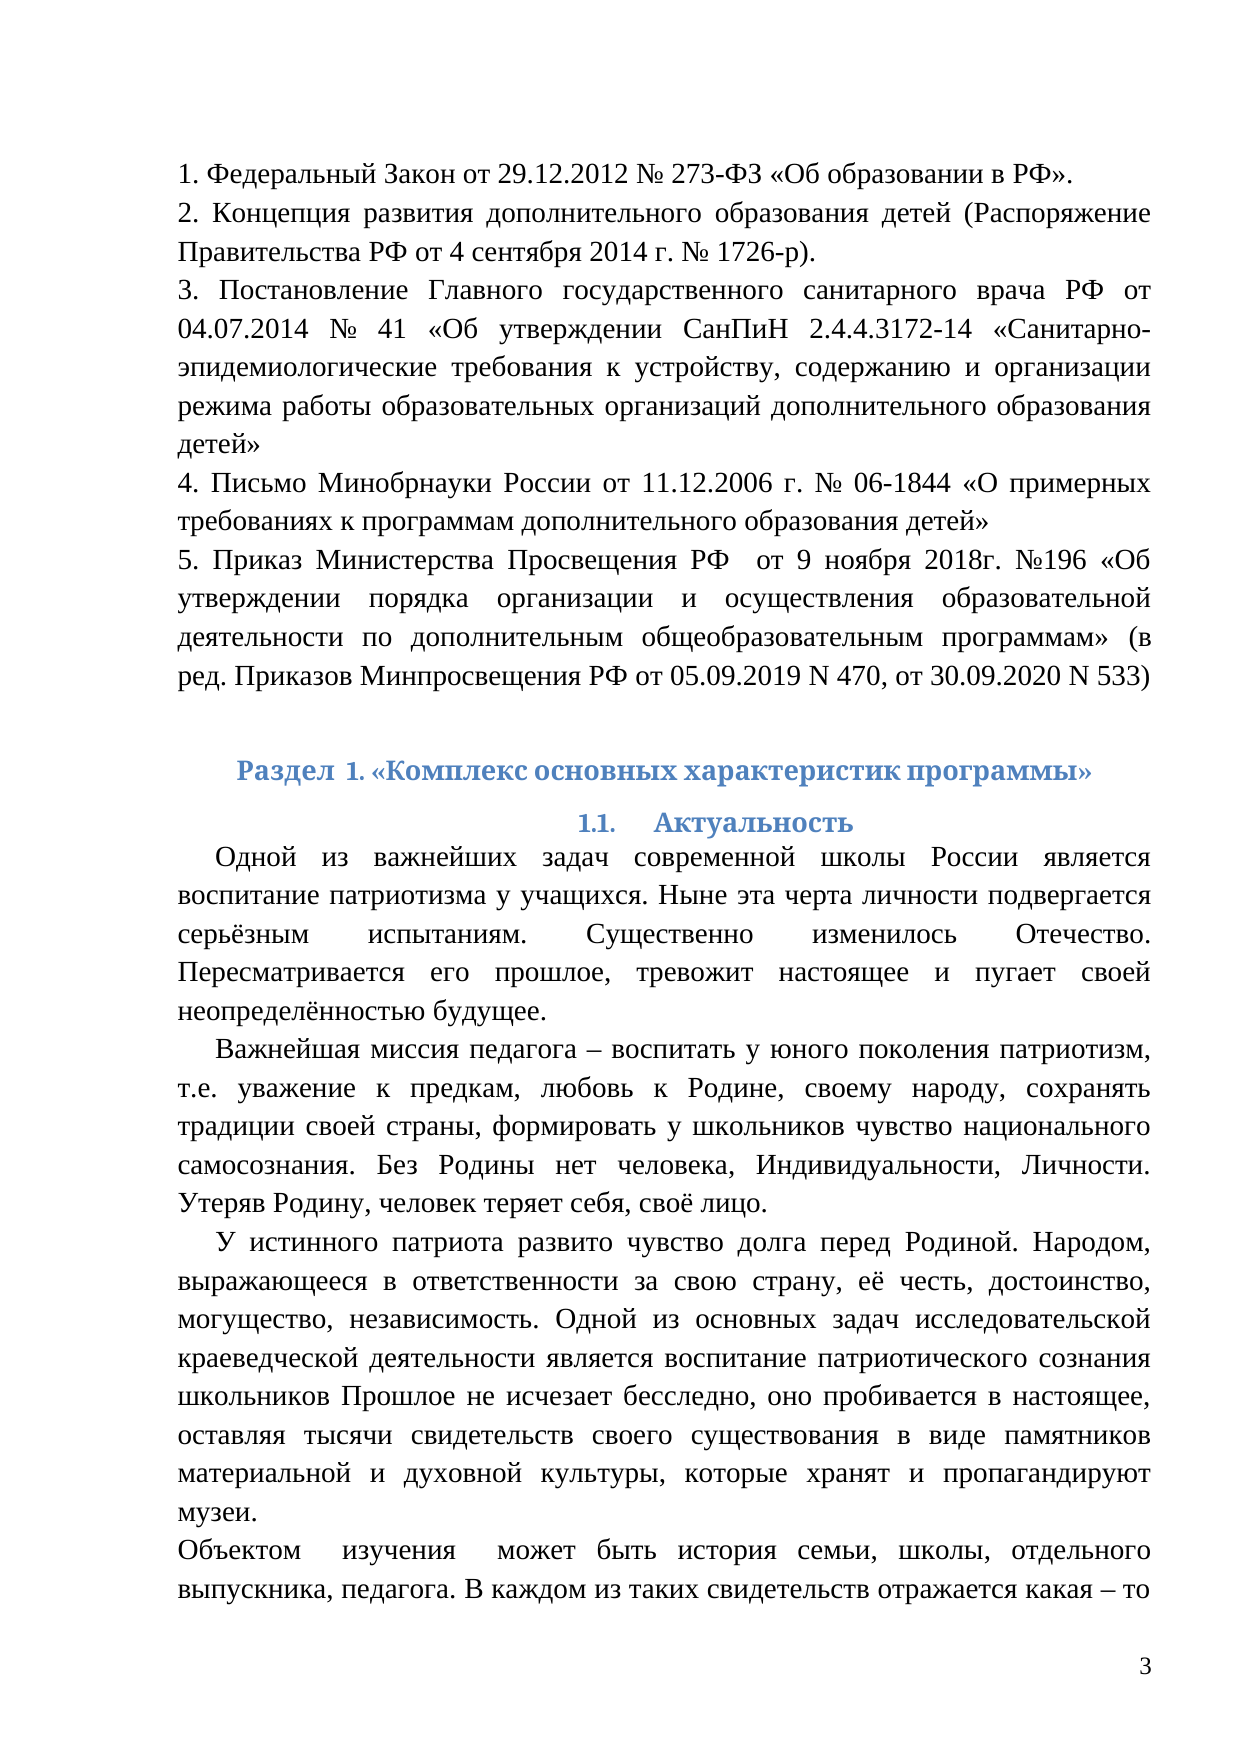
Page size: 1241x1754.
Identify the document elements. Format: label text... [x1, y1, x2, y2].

text 4. Письмо Минобрнауки России от 11.12.2006 г. № 06-1844 «О примерных требованиях к программам дополнительного образования детей» [177, 465, 1152, 537]
text 5. Приказ Министерства Просвещения РФ от 9 ноября 2018г. №196 «Об утверждении порядка организации и осуществления образовательной деятельности по дополнительным общеобразовательным программам» (в ред. Приказов Минпросвещения РФ от 05.09.2019 N 470, от 30.09.2020 N 533) [177, 542, 1152, 691]
text 1. Федеральный Закон от 29.12.2012 № 273-ФЗ «Об образовании в РФ». [177, 157, 1152, 190]
subtitle Актуальность [281, 808, 1152, 839]
subtitle Раздел 1. «Комплекс основных характеристик программы» [177, 756, 1152, 787]
text 3. Постановление Главного государственного санитарного врача РФ от 04.07.2014 № 41 «Об утверждении СанПиН 2.4.4.3172-14 «Санитарно-эпидемиологические требования к устройству, содержанию и организации режима работы образовательных организаций дополнительного образования детей» [177, 272, 1152, 460]
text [177, 1532, 1152, 1604]
text Одной из важнейших задач современной школы России является воспитание патриотизма у учащихся. Ныне эта черта личности подвергается серьёзным испытаниям. Существенно изменилось Отечество. Пересматривается его прошлое, тревожит настоящее и пугает своей неопределённостью будущее. [177, 839, 1152, 1026]
text У истинного патриота развито чувство долга перед Родиной. Народом, выражающееся в ответственности за свою страну, её честь, достоинство, могущество, независимость. Одной из основных задач исследовательской краеведческой деятельности является воспитание патриотического сознания школьников Прошлое не исчезает бесследно, оно пробивается в настоящее, оставляя тысячи свидетельств своего существования в виде памятников материальной и духовной культуры, которые хранят и пропагандируют музеи. [177, 1224, 1152, 1527]
text Важнейшая миссия педагога – воспитать у юного поколения патриотизм, т.е. уважение к предкам, любовь к Родине, своему народу, сохранять традиции своей страны, формировать у школьников чувство национального самосознания. Без Родины нет человека, Индивидуальности, Личности. Утеряв Родину, человек теряет себя, своё лицо. [177, 1031, 1152, 1219]
text 2. Концепция развития дополнительного образования детей (Распоряжение Правительства РФ от 4 сентября 2014 г. № 1726-р). [177, 195, 1152, 267]
